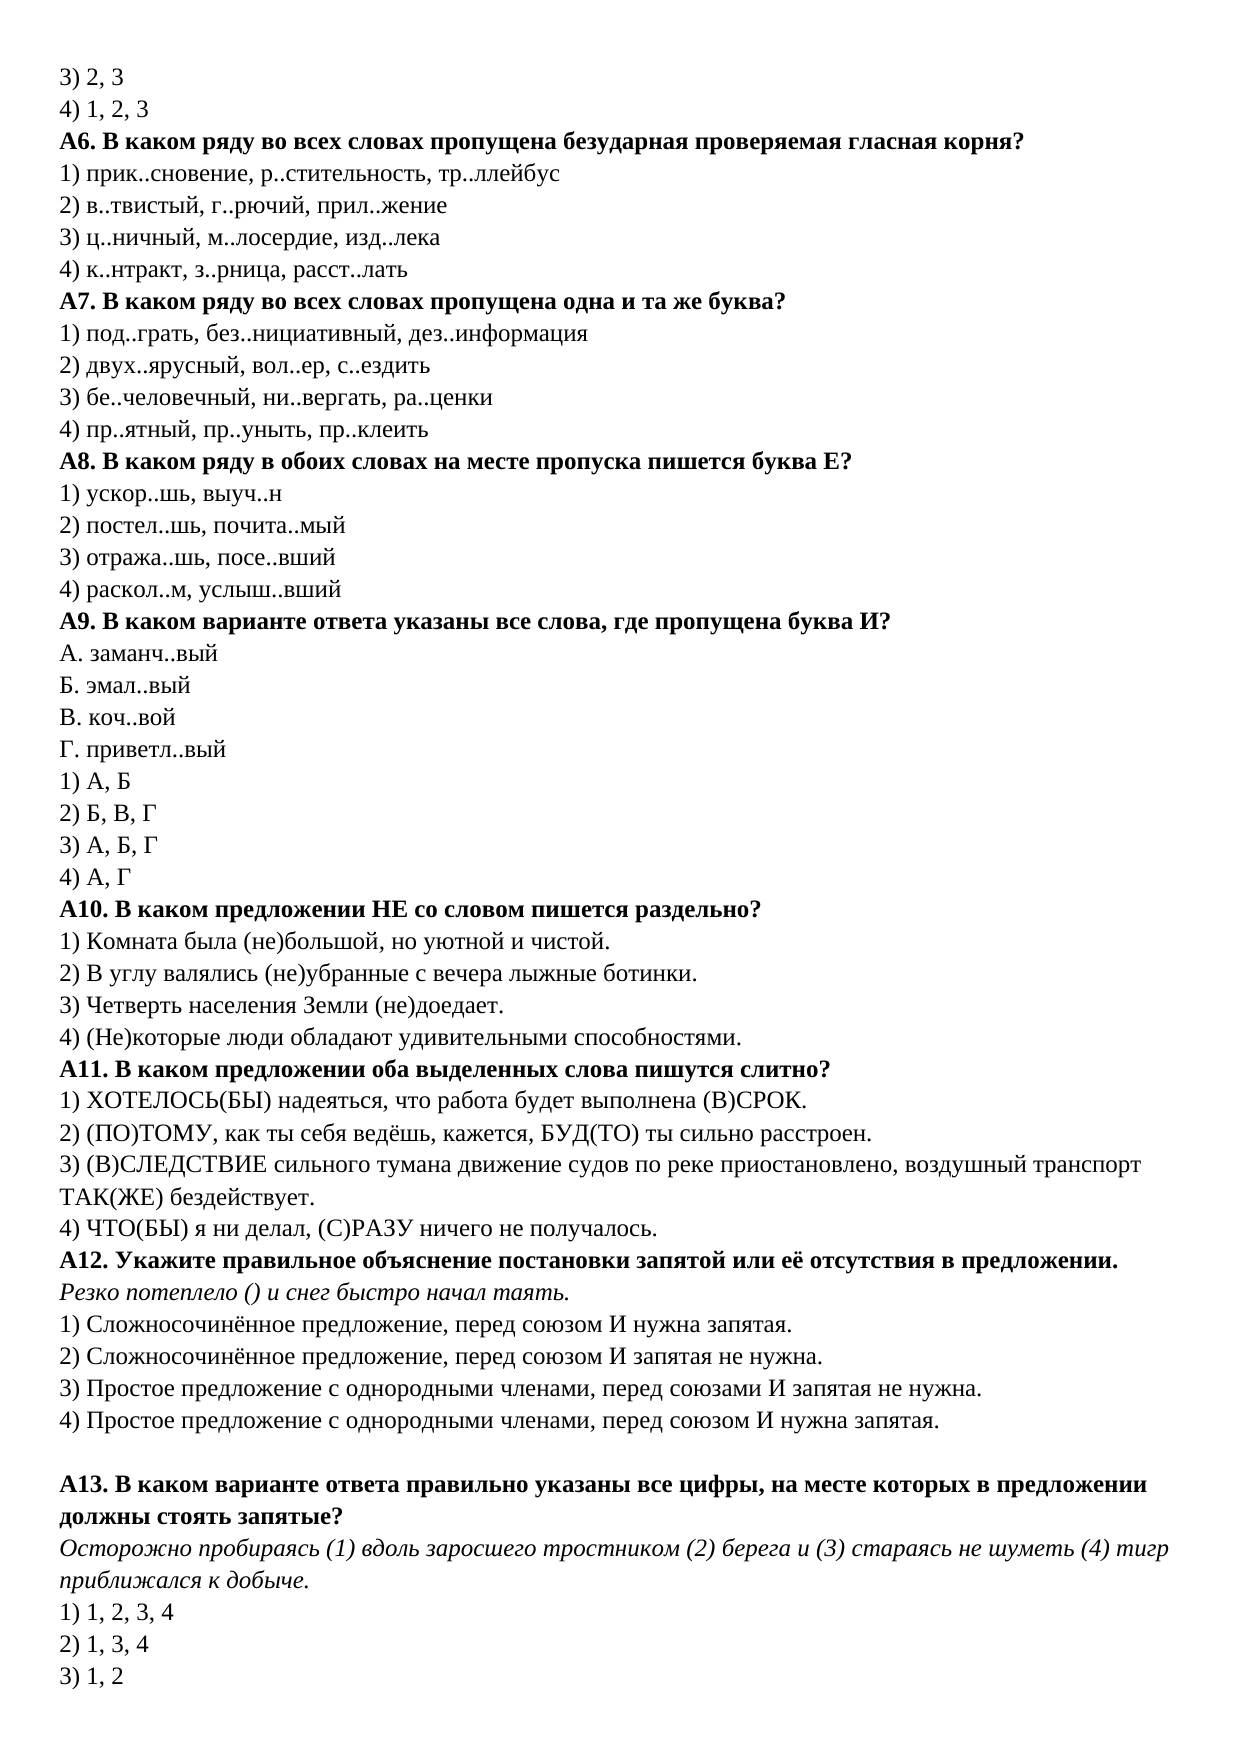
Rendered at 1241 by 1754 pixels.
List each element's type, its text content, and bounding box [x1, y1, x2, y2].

text 1) Сложносочинённое предложение, перед союзом И нужна запятая. [59, 1306, 1181, 1338]
text Резко потеплело () и снег быстро начал таять. [59, 1274, 1181, 1306]
text 3) (В)СЛЕДСТВИЕ сильного тумана движение судов по реке приостановлено, воздушный транспорт ТАК(ЖЕ) бездействует. [59, 1146, 1181, 1210]
text 3) Четверть населения Земли (не)доедает. [59, 986, 1181, 1018]
text 3) Простое предложение с однородными членами, перед союзами И запятая не нужна. [59, 1370, 1181, 1402]
text А13. В каком варианте ответа правильно указаны все цифры, на месте которых в предложении должны стоять запятые? [59, 1466, 1181, 1530]
text 1) ХОТЕЛОСЬ(БЫ) надеяться, что работа будет выполнена (В)СРОК. [59, 1082, 1181, 1114]
text 4) (Не)которые люди обладают удивительными способностями. [59, 1018, 1181, 1050]
text 3) отража..шь, посе..вший [59, 539, 1181, 571]
text 1) А, Б [59, 763, 1181, 794]
text 3) ц..ничный, м..лосердие, изд..лека [59, 219, 1181, 251]
text Осторожно пробираясь (1) вдоль заросшего тростником (2) берега и (3) стараясь не шуметь (4) тигр приближался к добыче. [59, 1530, 1181, 1594]
text В. коч..вой [59, 699, 1181, 731]
text А9. В каком варианте ответа указаны все слова, где пропущена буква И? [59, 603, 1181, 635]
text 4) А, Г [59, 858, 1181, 891]
text 3) бе..человечный, ни..вергать, ра..ценки [59, 379, 1181, 411]
text 1) 1, 2, 3, 4 [59, 1594, 1181, 1626]
text А6. В каком ряду во всех словах пропущена безударная проверяемая гласная корня? [59, 123, 1181, 155]
text 2) в..твистый, г..рючий, прил..жение [59, 187, 1181, 219]
text А10. В каком предложении НЕ со словом пишется раздельно? [59, 891, 1181, 922]
text 2) Сложносочинённое предложение, перед союзом И запятая не нужна. [59, 1338, 1181, 1370]
text 3) А, Б, Г [59, 827, 1181, 858]
text 1) под..грать, без..нициативный, дез..информация [59, 315, 1181, 347]
text 3) 2, 3 [59, 59, 1181, 91]
text 4) Простое предложение с однородными членами, перед союзом И нужна запятая. [59, 1402, 1181, 1434]
text А. заманч..вый [59, 635, 1181, 667]
text 2) В углу валялись (не)убранные с вечера лыжные ботинки. [59, 954, 1181, 986]
text Г. приветл..вый [59, 731, 1181, 763]
text 1) прик..сновение, р..стительность, тр..ллейбус [59, 155, 1181, 187]
text 2) (ПО)ТОМУ, как ты себя ведёшь, кажется, БУД(ТО) ты сильно расстроен. [59, 1114, 1181, 1146]
text 4) ЧТО(БЫ) я ни делал, (С)РАЗУ ничего не получалось. [59, 1210, 1181, 1242]
text 2) 1, 3, 4 [59, 1626, 1181, 1658]
text 2) двух..ярусный, вол..ер, с..ездить [59, 347, 1181, 379]
text 4) раскол..м, услыш..вший [59, 571, 1181, 603]
text 4) 1, 2, 3 [59, 91, 1181, 123]
text 4) к..нтракт, з..рница, расст..лать [59, 251, 1181, 283]
text 2) постел..шь, почита..мый [59, 507, 1181, 539]
text 4) пр..ятный, пр..уныть, пр..клеить [59, 411, 1181, 443]
text 1) ускор..шь, выуч..н [59, 475, 1181, 507]
text А12. Укажите правильное объяснение постановки запятой или её отсутствия в предложении. [59, 1242, 1181, 1274]
text А11. В каком предложении оба выделенных слова пишутся слитно? [59, 1050, 1181, 1082]
text 3) 1, 2 [59, 1658, 1181, 1690]
text 2) Б, В, Г [59, 794, 1181, 827]
text А7. В каком ряду во всех словах пропущена одна и та же буква? [59, 283, 1181, 315]
text А8. В каком ряду в обоих словах на месте пропуска пишется буква Е? [59, 443, 1181, 475]
text Б. эмал..вый [59, 667, 1181, 699]
text 1) Комната была (не)большой, но уютной и чистой. [59, 922, 1181, 954]
